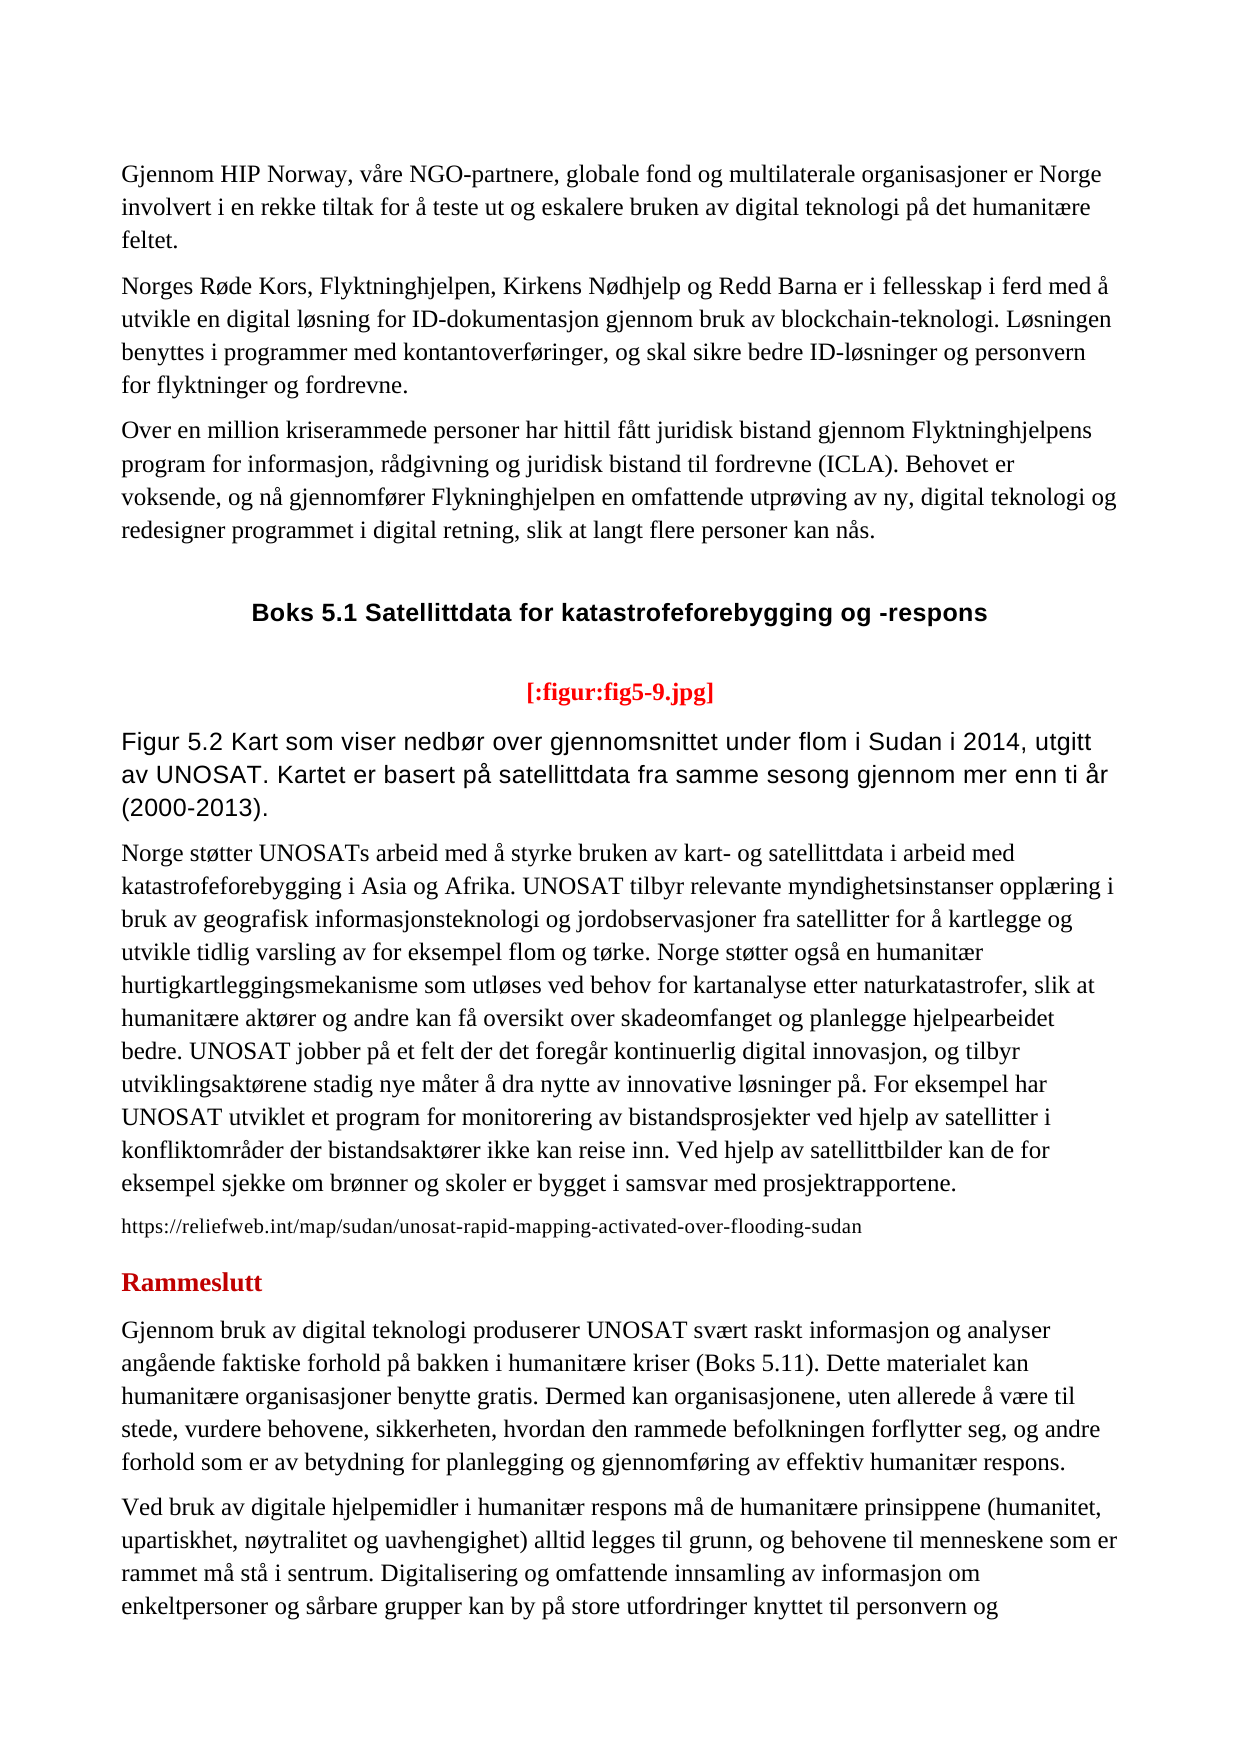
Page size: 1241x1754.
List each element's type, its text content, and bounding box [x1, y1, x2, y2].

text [121, 1492, 1119, 1620]
text Gjennom bruk av digital teknologi produserer UNOSAT svært raskt informasjon og analyser angående faktiske forhold på bakken i humanitære kriser (Boks 5.11). Dette materialet kan humanitære organisasjoner benytte gratis. Dermed kan organisasjonene, uten allerede å være til stede, vurdere behovene, sikkerheten, hvordan den rammede befolkningen forflytter seg, og andre forhold som er av betydning for planlegging og gjennomføring av effektiv humanitær respons. [121, 1315, 1119, 1476]
text [:figur:fig5-9.jpg] [121, 681, 1119, 706]
text Norges Røde Kors, Flyktninghjelpen, Kirkens Nødhjelp og Redd Barna er i fellesskap i ferd med å utvikle en digital løsning for ID-dokumentasjon gjennom bruk av blockchain-teknologi. Løsningen benyttes i programmer med kontantoverføringer, og skal sikre bedre ID-løsninger og personvern for flyktninger og fordrevne. [121, 271, 1119, 399]
text Gjennom HIP Norway, våre NGO-partnere, globale fond og multilaterale organisasjoner er Norge involvert i en rekke tiltak for å teste ut og eskalere bruken av digital teknologi på det humanitære feltet. [121, 159, 1119, 254]
text Over en million kriserammede personer har hittil fått juridisk bistand gjennom Flyktninghjelpens program for informasjon, rådgivning og juridisk bistand til fordrevne (ICLA). Behovet er voksende, og nå gjennomfører Flykninghjelpen en omfattende utprøving av ny, digital teknologi og redesigner programmet i digital retning, slik at langt flere personer kan nås. [121, 416, 1119, 543]
text Satellittdata for katastrofeforebygging og -respons [121, 598, 1119, 626]
text Rammeslutt [121, 1266, 1119, 1298]
text https://reliefweb.int/map/sudan/unosat-rapid-mapping-activated-over-flooding-sudan [121, 1214, 1119, 1238]
text Kart som viser nedbør over gjennomsnittet under flom i Sudan i 2014, utgitt av UNOSAT. Kartet er basert på satellittdata fra samme sesong gjennom mer enn ti år (2000-2013). [121, 727, 1119, 821]
text Norge støtter UNOSATs arbeid med å styrke bruken av kart- og satellittdata i arbeid med katastrofeforebygging i Asia og Afrika. UNOSAT tilbyr relevante myndighetsinstanser opplæring i bruk av geografisk informasjonsteknologi og jordobservasjoner fra satellitter for å kartlegge og utvikle tidlig varsling av for eksempel flom og tørke. Norge støtter også en humanitær hurtigkartleggingsmekanisme som utløses ved behov for kartanalyse etter naturkatastrofer, slik at humanitære aktører og andre kan få oversikt over skadeomfanget og planlegge hjelpearbeidet bedre. UNOSAT jobber på et felt der det foregår kontinuerlig digital innovasjon, og tilbyr utviklingsaktørene stadig nye måter å dra nytte av innovative løsninger på. For eksempel har UNOSAT utviklet et program for monitorering av bistandsprosjekter ved hjelp av satellitter i konfliktområder der bistandsaktører ikke kan reise inn. Ved hjelp av satellittbilder kan de for eksempel sjekke om brønner og skoler er bygget i samsvar med prosjektrapportene. [121, 838, 1119, 1197]
